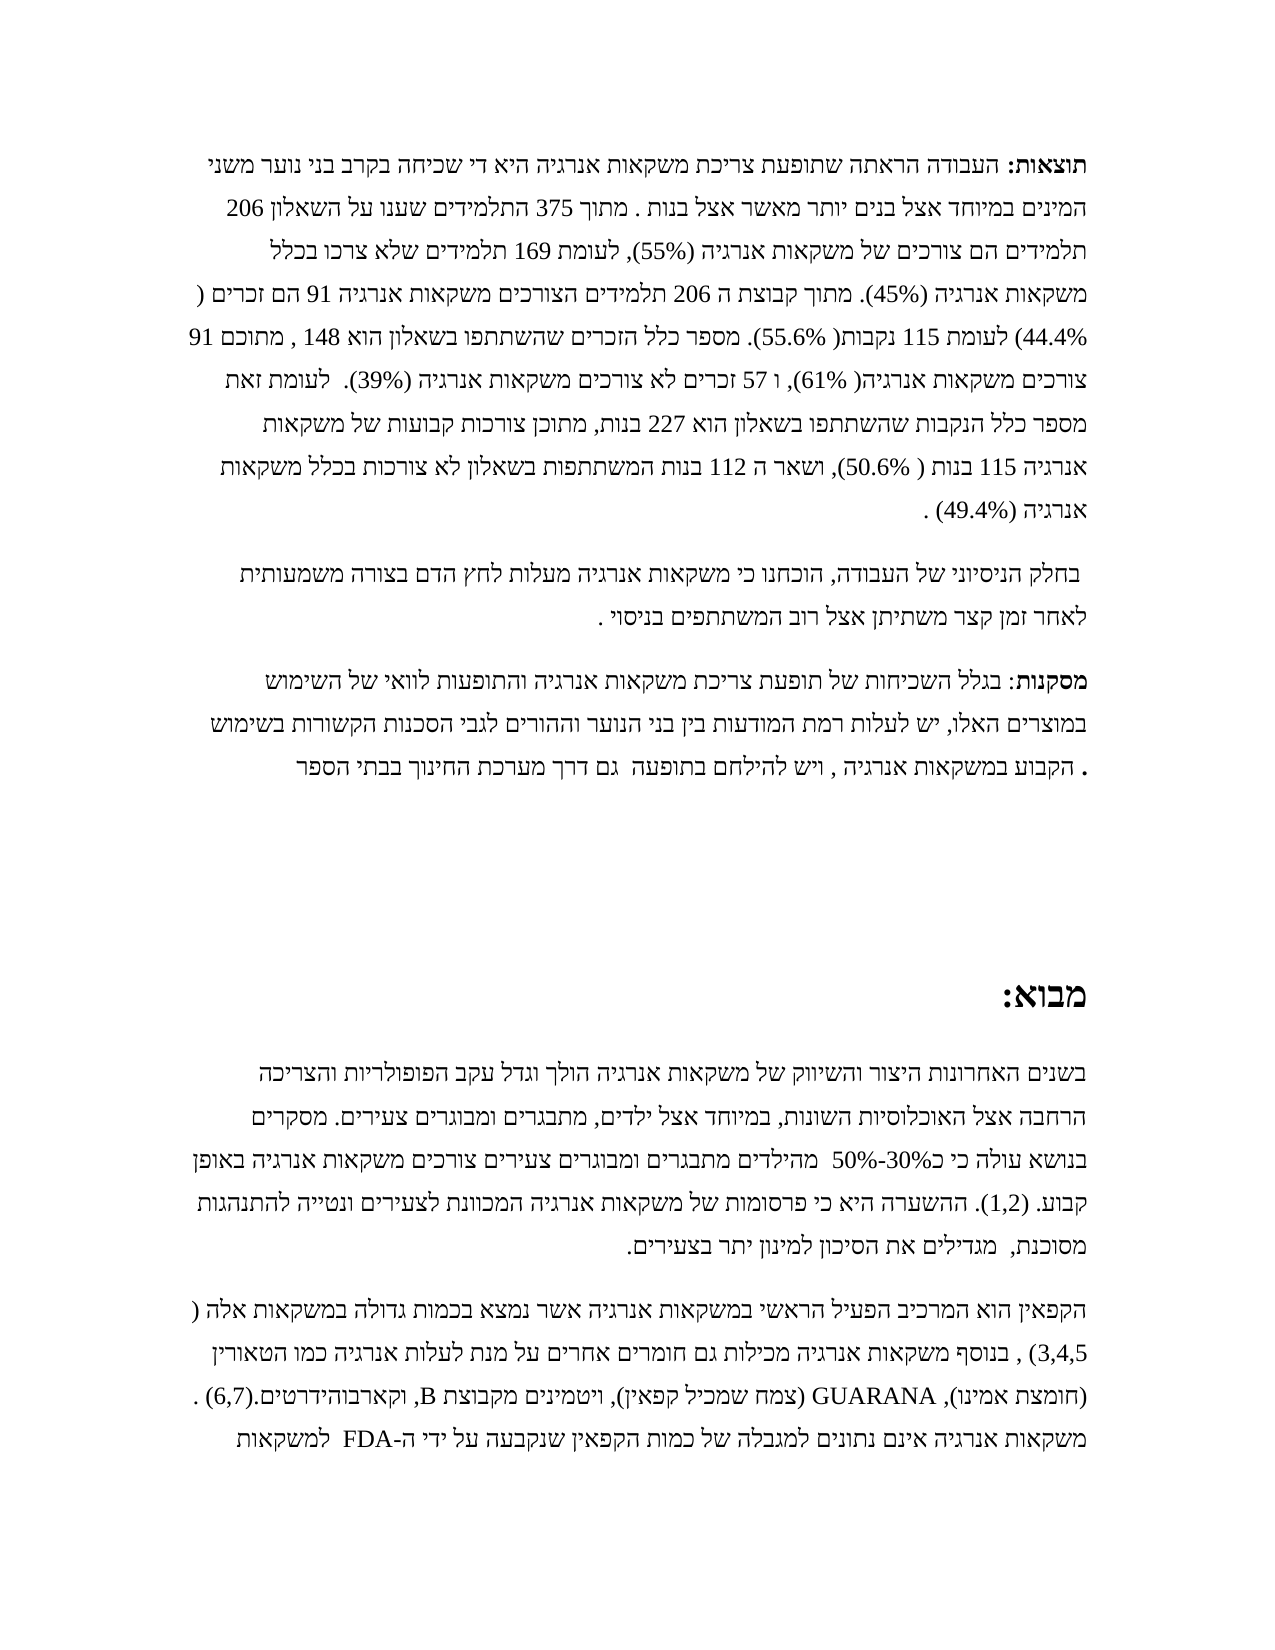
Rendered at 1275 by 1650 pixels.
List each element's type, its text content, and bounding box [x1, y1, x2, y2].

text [187, 1295, 1087, 1453]
text בשנים האחרונות היצור והשיווק של משקאות אנרגיה הולך וגדל עקב הפופולריות והצריכה הרחבה אצל האוכלוסיות השונות, במיוחד אצל ילדים, מתבגרים ומבוגרים צעירים. מסקרים בנושא עולה כי כ30%-50% מהילדים מתבגרים ומבוגרים צעירים צורכים משקאות אנרגיה באופן קבוע. (1,2). ההשערה היא כי פרסומות של משקאות אנרגיה המכוונת לצעירים ונטייה להתנהגות מסוכנת, מגדילים את הסיכון למינון יתר בצעירים. [187, 1058, 1087, 1260]
text מבוא: [187, 973, 1087, 1016]
text בחלק הניסיוני של העבודה, הוכחנו כי משקאות אנרגיה מעלות לחץ הדם בצורה משמעותית לאחר זמן קצר משתיתן אצל רוב המשתתפים בניסוי . [187, 559, 1087, 631]
text תוצאות: העבודה הראתה שתופעת צריכת משקאות אנרגיה היא די שכיחה בקרב בני נוער משני המינים במיוחד אצל בנים יותר מאשר אצל בנות . מתוך 375 התלמידים שענו על השאלון 206 תלמידים הם צורכים של משקאות אנרגיה (55%), לעומת 169 תלמידים שלא צרכו בכלל משקאות אנרגיה (45%). מתוך קבוצת ה 206 תלמידים הצורכים משקאות אנרגיה 91 הם זכרים (44.4%) לעומת 115 נקבות( 55.6%). מספר כלל הזכרים שהשתתפו בשאלון הוא 148 , מתוכם 91 צורכים משקאות אנרגיה( 61%), ו 57 זכרים לא צורכים משקאות אנרגיה (39%). לעומת זאת מספר כלל הנקבות שהשתתפו בשאלון הוא 227 בנות, מתוכן צורכות קבועות של משקאות אנרגיה 115 בנות ( 50.6%), ושאר ה 112 בנות המשתתפות בשאלון לא צורכות בכלל משקאות אנרגיה (49.4%) . [187, 150, 1087, 524]
text מסקנות: בגלל השכיחות של תופעת צריכת משקאות אנרגיה והתופעות לוואי של השימוש במוצרים האלו, יש לעלות רמת המודעות בין בני הנוער וההורים לגבי הסכנות הקשורות בשימוש הקבוע במשקאות אנרגיה , ויש להילחם בתופעה גם דרך מערכת החינוך בבתי הספר . [187, 666, 1087, 781]
